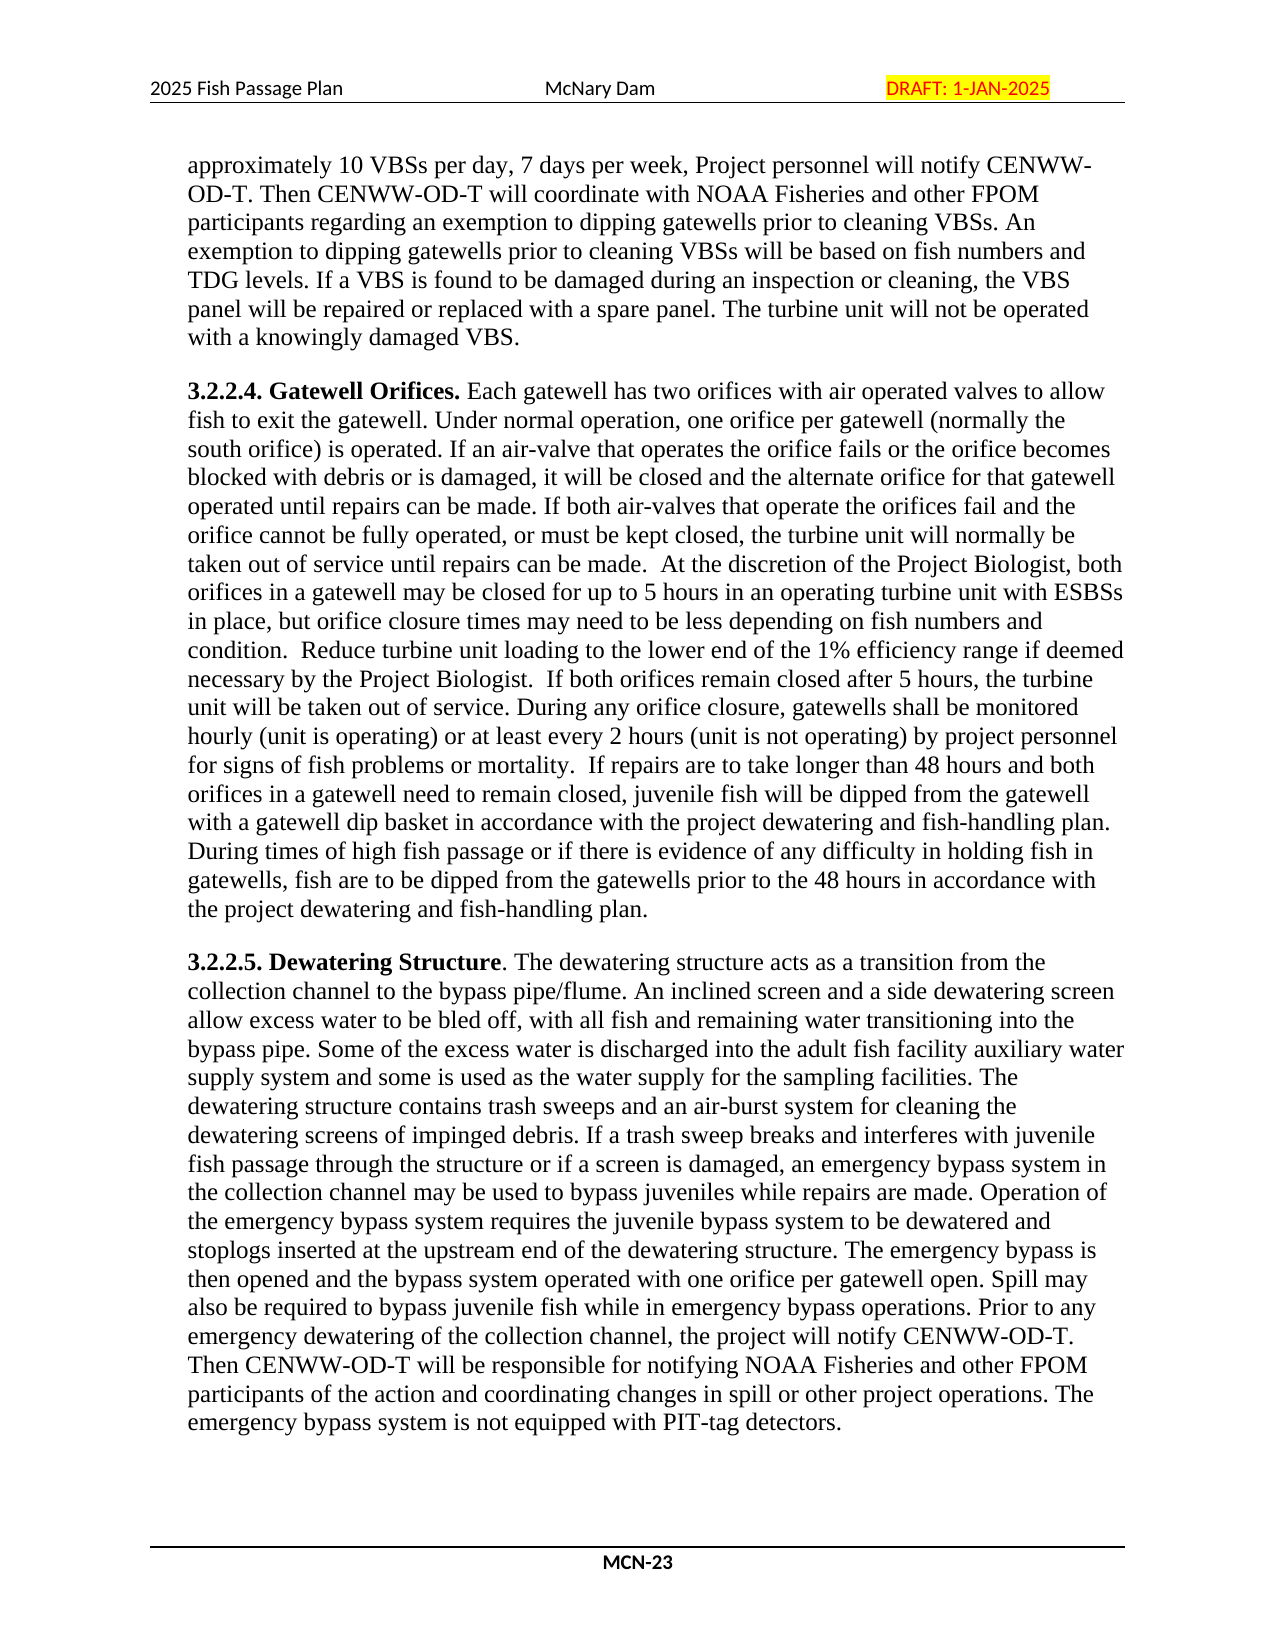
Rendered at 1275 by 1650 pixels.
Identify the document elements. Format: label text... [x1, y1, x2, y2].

list Gatewell Orifices. Each gatewell has two orifices with air operated valves to allow fish to exit the gatewell. Under normal operation, one orifice per gatewell (normally the south orifice) is operated. If an air-valve that operates the orifice fails or the orifice becomes blocked with debris or is damaged, it will be closed and the alternate orifice for that gatewell operated until repairs can be made. If both air-valves that operate the orifices fail and the orifice cannot be fully operated, or must be kept closed, the turbine unit will normally be taken out of service until repairs can be made. At the discretion of the Project Biologist, both orifices in a gatewell may be closed for up to 5 hours in an operating turbine unit with ESBSs in place, but orifice closure times may need to be less depending on fish numbers and condition. Reduce turbine unit loading to the lower end of the 1% efficiency range if deemed necessary by the Project Biologist. If both orifices remain closed after 5 hours, the turbine unit will be taken out of service. During any orifice closure, gatewells shall be monitored hourly (unit is operating) or at least every 2 hours (unit is not operating) by project personnel for signs of fish problems or mortality. If repairs are to take longer than 48 hours and both orifices in a gatewell need to remain closed, juvenile fish will be dipped from the gatewell with a gatewell dip basket in accordance with the project dewatering and fish-handling plan. During times of high fish passage or if there is evidence of any difficulty in holding fish in gatewells, fish are to be dipped from the gatewells prior to the 48 hours in accordance with the project dewatering and fish-handling plan. [187, 376, 1125, 922]
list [187, 150, 1125, 351]
list Dewatering Structure. The dewatering structure acts as a transition from the collection channel to the bypass pipe/flume. An inclined screen and a side dewatering screen allow excess water to be bled off, with all fish and remaining water transitioning into the bypass pipe. Some of the excess water is discharged into the adult fish facility auxiliary water supply system and some is used as the water supply for the sampling facilities. The dewatering structure contains trash sweeps and an air-burst system for cleaning the dewatering screens of impinged debris. If a trash sweep breaks and interferes with juvenile fish passage through the structure or if a screen is damaged, an emergency bypass system in the collection channel may be used to bypass juveniles while repairs are made. Operation of the emergency bypass system requires the juvenile bypass system to be dewatered and stoplogs inserted at the upstream end of the dewatering structure. The emergency bypass is then opened and the bypass system operated with one orifice per gatewell open. Spill may also be required to bypass juvenile fish while in emergency bypass operations. Prior to any emergency dewatering of the collection channel, the project will notify CENWW-OD-T. Then CENWW-OD-T will be responsible for notifying NOAA Fisheries and other FPOM participants of the action and coordinating changes in spill or other project operations. The emergency bypass system is not equipped with PIT-tag detectors. [187, 947, 1125, 1436]
